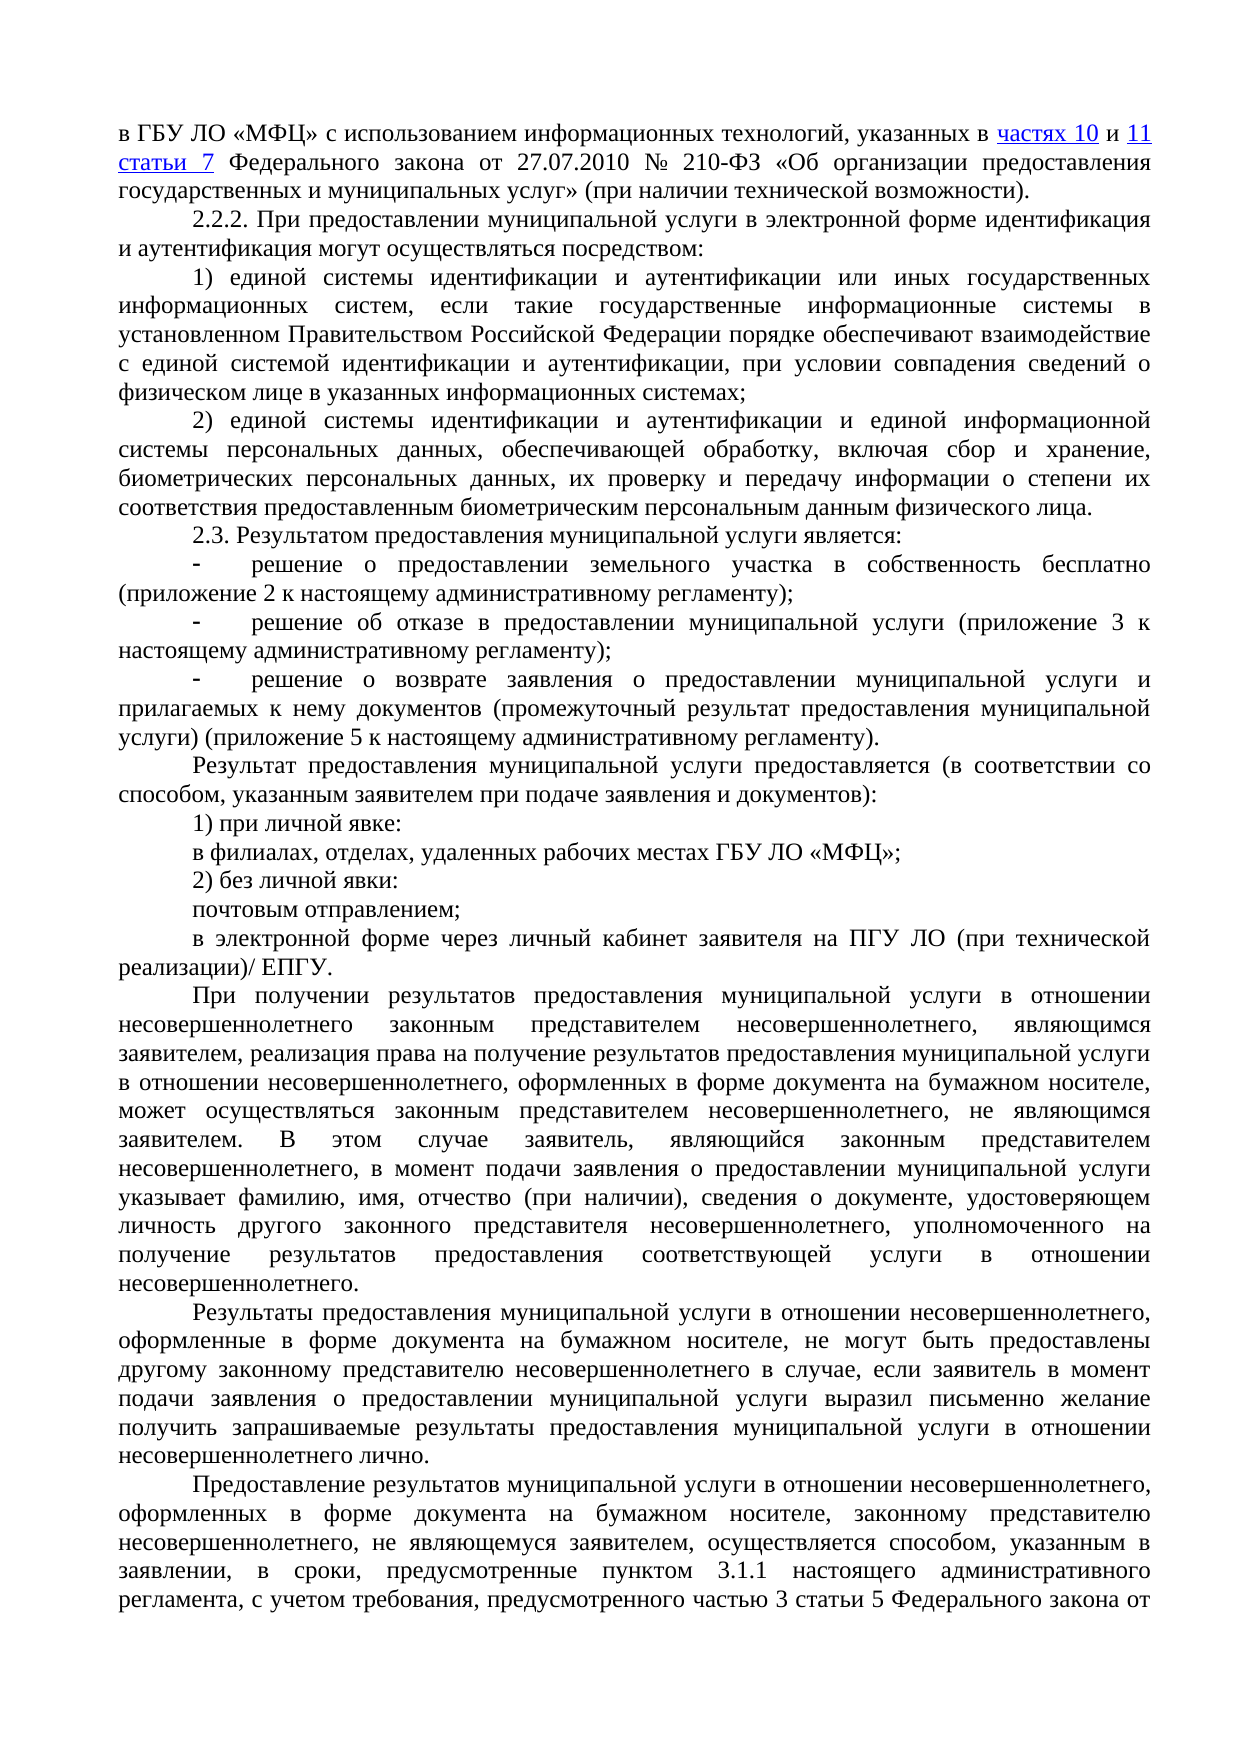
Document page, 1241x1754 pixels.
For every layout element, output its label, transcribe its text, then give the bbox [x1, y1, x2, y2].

list решение об отказе в предоставлении муниципальной услуги (приложение 3 к настоящему административному регламенту); [118, 607, 1152, 664]
text 2) единой системы идентификации и аутентификации и единой информационной системы персональных данных, обеспечивающей обработку, включая сбор и хранение, биометрических персональных данных, их проверку и передачу информации о степени их соответствия предоставленным биометрическим персональным данным физического лица. [118, 406, 1152, 521]
text почтовым отправлением; [118, 894, 1152, 923]
text 2.2.2. При предоставлении муниципальной услуги в электронной форме идентификация и аутентификация могут осуществляться посредством: [118, 204, 1152, 262]
text Результаты предоставления муниципальной услуги в отношении несовершеннолетнего, оформленные в форме документа на бумажном носителе, не могут быть предоставлены другому законному представителю несовершеннолетнего в случае, если заявитель в момент подачи заявления о предоставлении муниципальной услуги выразил письменно желание получить запрашиваемые результаты предоставления муниципальной услуги в отношении несовершеннолетнего лично. [118, 1297, 1152, 1469]
text При получении результатов предоставления муниципальной услуги в отношении несовершеннолетнего законным представителем несовершеннолетнего, являющимся заявителем, реализация права на получение результатов предоставления муниципальной услуги в отношении несовершеннолетнего, оформленных в форме документа на бумажном носителе, может осуществляться законным представителем несовершеннолетнего, не являющимся заявителем. В этом случае заявитель, являющийся законным представителем несовершеннолетнего, в момент подачи заявления о предоставлении муниципальной услуги указывает фамилию, имя, отчество (при наличии), сведения о документе, удостоверяющем личность другого законного представителя несовершеннолетнего, уполномоченного на получение результатов предоставления соответствующей услуги в отношении несовершеннолетнего. [118, 981, 1152, 1297]
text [118, 118, 1152, 204]
text 2.3. Результатом предоставления муниципальной услуги является: [118, 521, 1152, 549]
text 1) единой системы идентификации и аутентификации или иных государственных информационных систем, если такие государственные информационные системы в установленном Правительством Российской Федерации порядке обеспечивают взаимодействие с единой системой идентификации и аутентификации, при условии совпадения сведений о физическом лице в указанных информационных системах; [118, 262, 1152, 406]
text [118, 1469, 1152, 1613]
text в электронной форме через личный кабинет заявителя на ПГУ ЛО (при технической реализации)/ ЕПГУ. [118, 923, 1152, 981]
list решение о предоставлении земельного участка в собственность бесплатно (приложение 2 к настоящему административному регламенту); [118, 549, 1152, 607]
text Результат предоставления муниципальной услуги предоставляется (в соответствии со способом, указанным заявителем при подаче заявления и документов): [118, 751, 1152, 808]
text 1) при личной явке: [118, 808, 1152, 837]
text 2) без личной явки: [118, 866, 1152, 894]
list решение о возврате заявления о предоставлении муниципальной услуги и прилагаемых к нему документов (промежуточный результат предоставления муниципальной услуги) (приложение 5 к настоящему административному регламенту). [118, 664, 1152, 751]
text в филиалах, отделах, удаленных рабочих местах ГБУ ЛО «МФЦ»; [118, 837, 1152, 866]
